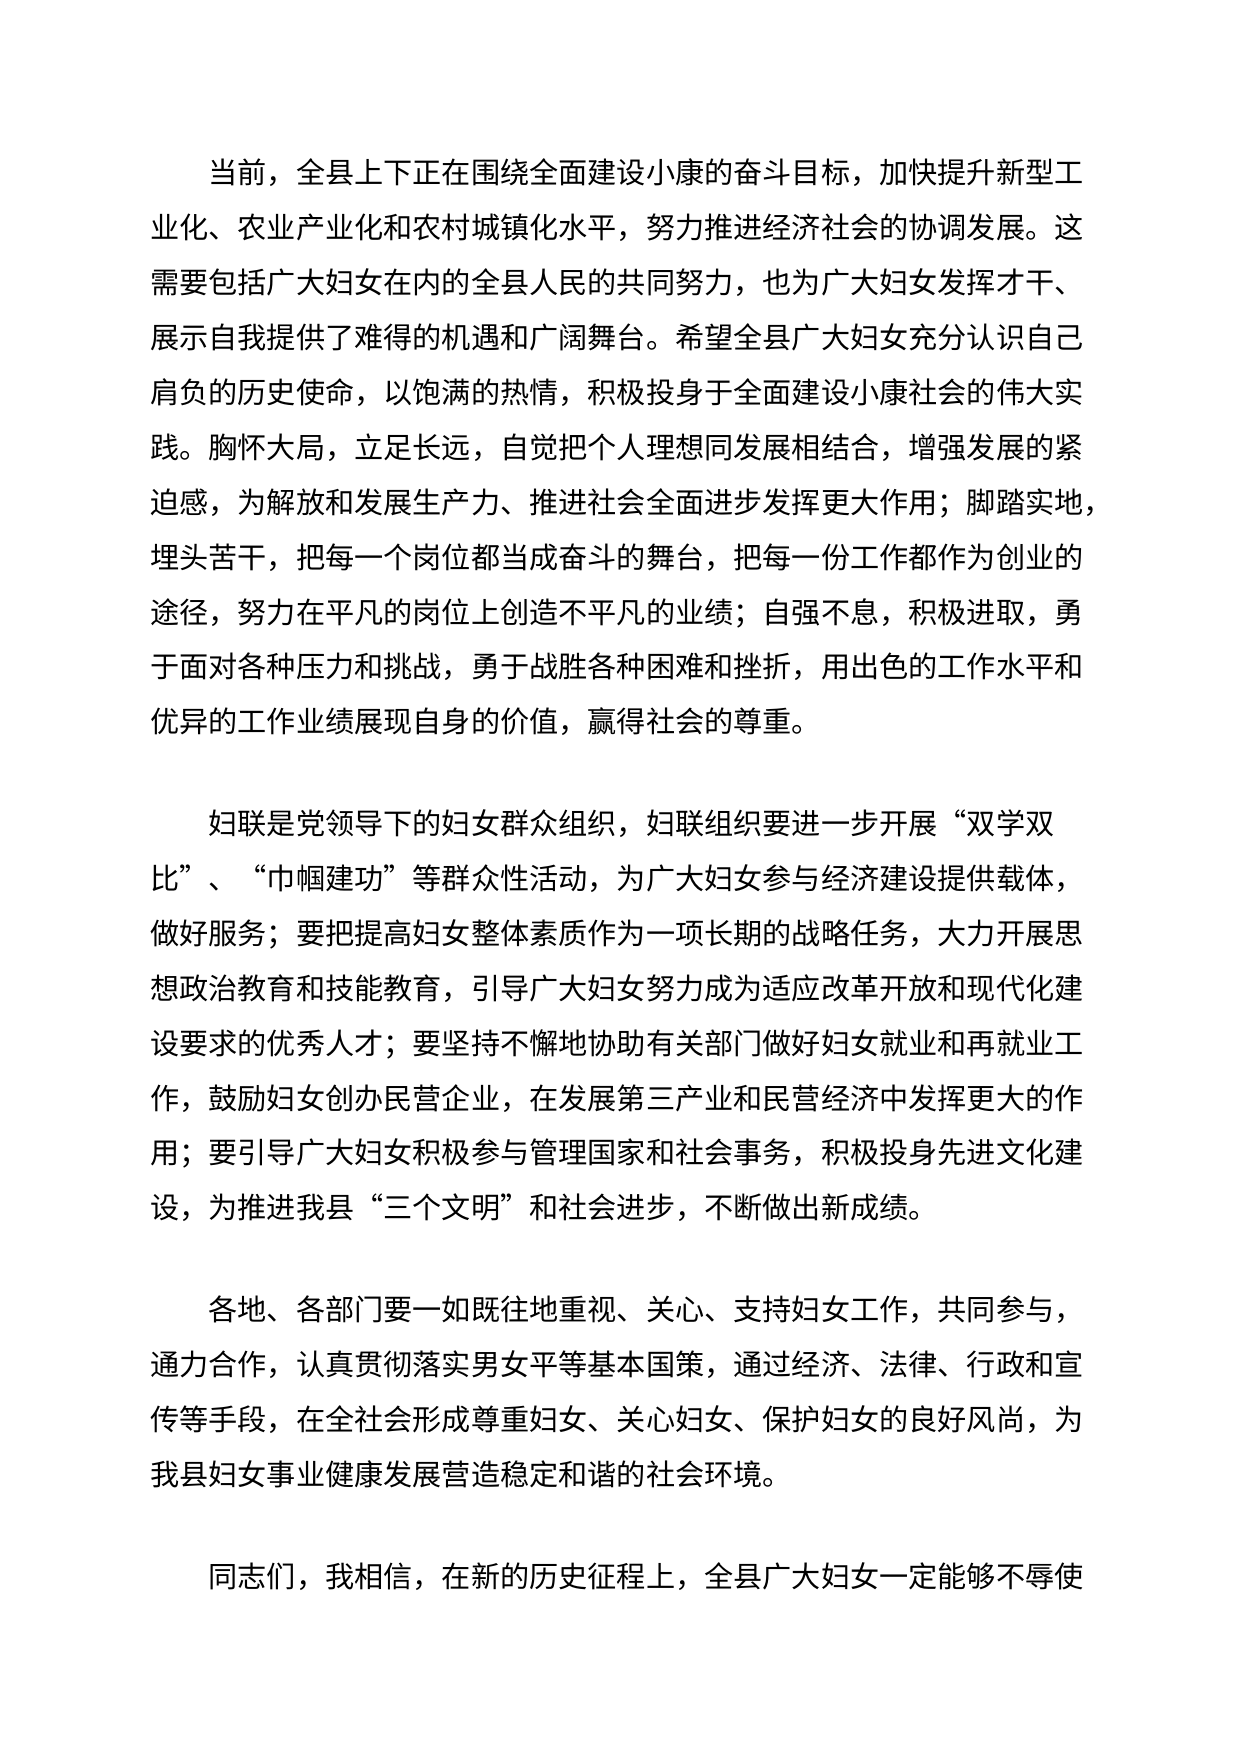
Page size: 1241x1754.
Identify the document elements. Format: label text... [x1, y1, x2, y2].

text 当前，全县上下正在围绕全面建设小康的奋斗目标，加快提升新型工业化、农业产业化和农村城镇化水平，努力推进经济社会的协调发展。这需要包括广大妇女在内的全县人民的共同努力，也为广大妇女发挥才干、展示自我提供了难得的机遇和广阔舞台。希望全县广大妇女充分认识自己肩负的历史使命，以饱满的热情，积极投身于全面建设小康社会的伟大实践。胸怀大局，立足长远，自觉把个人理想同发展相结合，增强发展的紧迫感，为解放和发展生产力、推进社会全面进步发挥更大作用；脚踏实地，埋头苦干，把每一个岗位都当成奋斗的舞台，把每一份工作都作为创业的途径，努力在平凡的岗位上创造不平凡的业绩；自强不息，积极进取，勇于面对各种压力和挑战，勇于战胜各种困难和挫折，用出色的工作水平和优异的工作业绩展现自身的价值，赢得社会的尊重。 [150, 150, 1090, 741]
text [150, 1553, 1090, 1596]
text 妇联是党领导下的妇女群众组织，妇联组织要进一步开展“双学双比”、“巾帼建功”等群众性活动，为广大妇女参与经济建设提供载体，做好服务；要把提高妇女整体素质作为一项长期的战略任务，大力开展思想政治教育和技能教育，引导广大妇女努力成为适应改革开放和现代化建设要求的优秀人才；要坚持不懈地协助有关部门做好妇女就业和再就业工作，鼓励妇女创办民营企业，在发展第三产业和民营经济中发挥更大的作用；要引导广大妇女积极参与管理国家和社会事务，积极投身先进文化建设，为推进我县“三个文明”和社会进步，不断做出新成绩。 [150, 801, 1090, 1227]
text 各地、各部门要一如既往地重视、关心、支持妇女工作，共同参与，通力合作，认真贯彻落实男女平等基本国策，通过经济、法律、行政和宣传等手段，在全社会形成尊重妇女、关心妇女、保护妇女的良好风尚，为我县妇女事业健康发展营造稳定和谐的社会环境。 [150, 1287, 1090, 1494]
